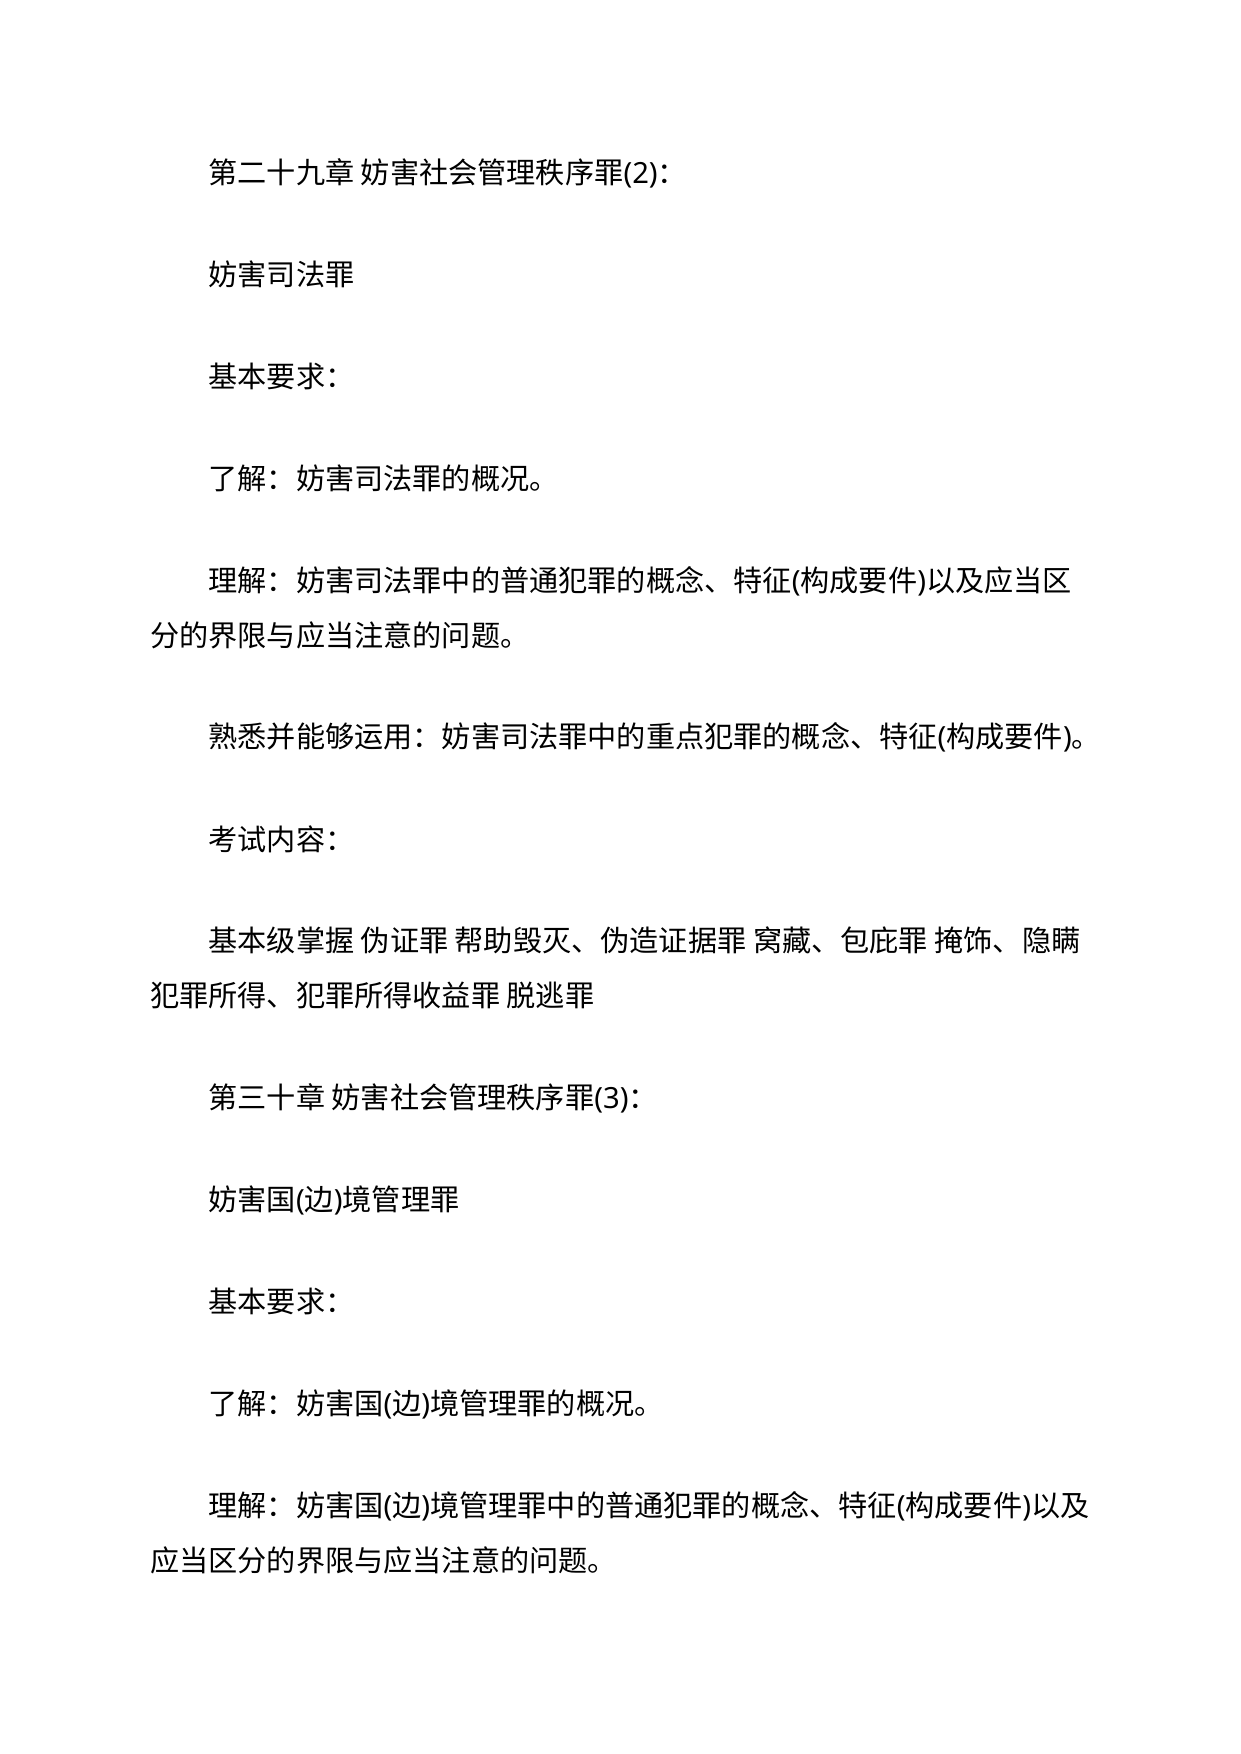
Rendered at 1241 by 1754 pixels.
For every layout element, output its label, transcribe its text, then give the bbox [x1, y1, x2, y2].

text 妨害司法罪 [150, 252, 1090, 294]
text 了解：妨害国(边)境管理罪的概况。 [150, 1380, 1090, 1423]
text 考试内容： [150, 816, 1090, 858]
text 妨害国(边)境管理罪 [150, 1176, 1090, 1219]
text 基本要求： [150, 354, 1090, 396]
text 基本级掌握 伪证罪 帮助毁灭、伪造证据罪 窝藏、包庇罪 掩饰、隐瞒犯罪所得、犯罪所得收益罪 脱逃罪 [150, 918, 1090, 1015]
text 基本要求： [150, 1278, 1090, 1321]
text 第二十九章 妨害社会管理秩序罪(2)： [150, 150, 1090, 192]
text 理解：妨害司法罪中的普通犯罪的概念、特征(构成要件)以及应当区分的界限与应当注意的问题。 [150, 557, 1090, 654]
text 第三十章 妨害社会管理秩序罪(3)： [150, 1074, 1090, 1117]
text 熟悉并能够运用：妨害司法罪中的重点犯罪的概念、特征(构成要件)。 [150, 714, 1090, 756]
text 了解：妨害司法罪的概况。 [150, 456, 1090, 498]
text 理解：妨害国(边)境管理罪中的普通犯罪的概念、特征(构成要件)以及应当区分的界限与应当注意的问题。 [150, 1482, 1090, 1579]
